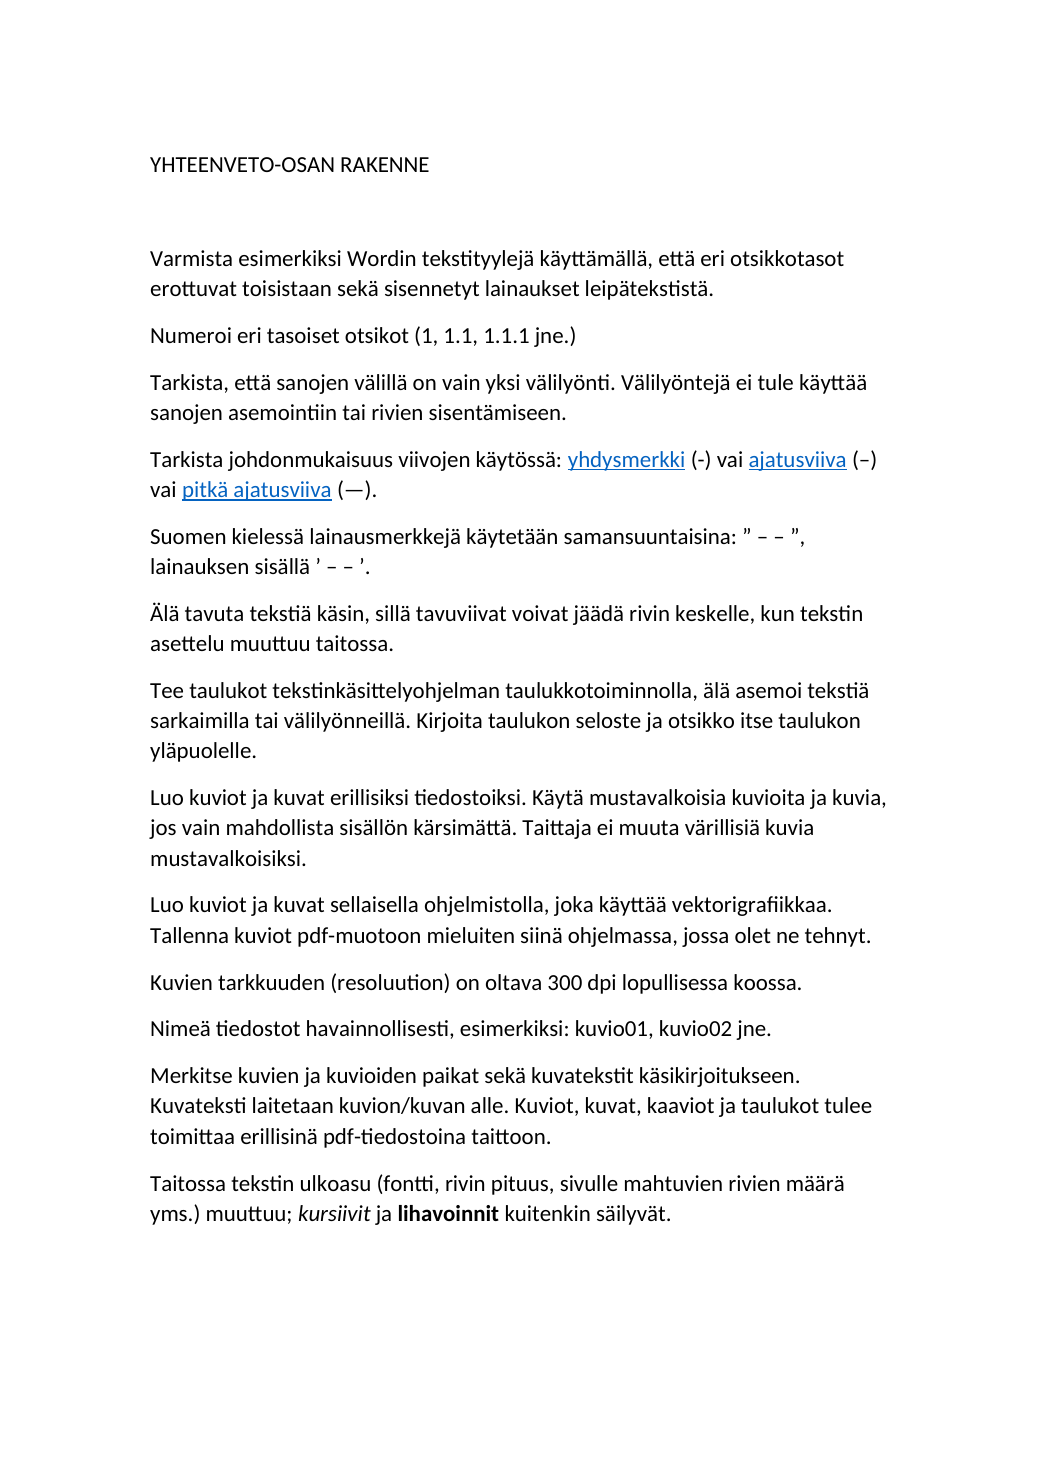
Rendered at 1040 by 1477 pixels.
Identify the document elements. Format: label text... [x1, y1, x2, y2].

text YHTEENVETO-OSAN RAKENNE [150, 150, 889, 178]
text Luo kuviot ja kuvat sellaisella ohjelmistolla, joka käyttää vektorigrafiikkaa. Tallenna kuviot pdf-muotoon mieluiten siinä ohjelmassa, jossa olet ne tehnyt. [150, 891, 889, 949]
text Numeroi eri tasoiset otsikot (1, 1.1, 1.1.1 jne.) [150, 321, 889, 349]
text Tarkista johdonmukaisuus viivojen käytössä: yhdysmerkki (-) vai ajatusviiva (–) vai pitkä ajatusviiva (—). [150, 445, 889, 503]
text Suomen kielessä lainausmerkkejä käytetään samansuuntaisina: ” – – ”, lainauksen sisällä ’ – – ’. [150, 522, 889, 580]
text Merkitse kuvien ja kuvioiden paikat sekä kuvatekstit käsikirjoitukseen. Kuvateksti laitetaan kuvion/kuvan alle. Kuviot, kuvat, kaaviot ja taulukot tulee toimittaa erillisinä pdf-tiedostoina taittoon. [150, 1061, 889, 1150]
text Nimeä tiedostot havainnollisesti, esimerkiksi: kuvio01, kuvio02 jne. [150, 1014, 889, 1043]
text Tarkista, että sanojen välillä on vain yksi välilyönti. Välilyöntejä ei tule käyttää sanojen asemointiin tai rivien sisentämiseen. [150, 368, 889, 426]
text Taitossa tekstin ulkoasu (fontti, rivin pituus, sivulle mahtuvien rivien määrä yms.) muuttuu; kursiivit ja lihavoinnit kuitenkin säilyvät. [150, 1169, 889, 1227]
text Älä tavuta tekstiä käsin, sillä tavuviivat voivat jäädä rivin keskelle, kun tekstin asettelu muuttuu taitossa. [150, 599, 889, 657]
text Tee taulukot tekstinkäsittelyohjelman taulukkotoiminnolla, älä asemoi tekstiä sarkaimilla tai välilyönneillä. Kirjoita taulukon seloste ja otsikko itse taulukon yläpuolelle. [150, 676, 889, 764]
text Kuvien tarkkuuden (resoluution) on oltava 300 dpi lopullisessa koossa. [150, 968, 889, 996]
text Luo kuviot ja kuvat erillisiksi tiedostoiksi. Käytä mustavalkoisia kuvioita ja kuvia, jos vain mahdollista sisällön kärsimättä. Taittaja ei muuta värillisiä kuvia mustavalkoisiksi. [150, 783, 889, 872]
text Varmista esimerkiksi Wordin tekstityylejä käyttämällä, että eri otsikkotasot erottuvat toisistaan sekä sisennetyt lainaukset leipätekstistä. [150, 244, 889, 302]
